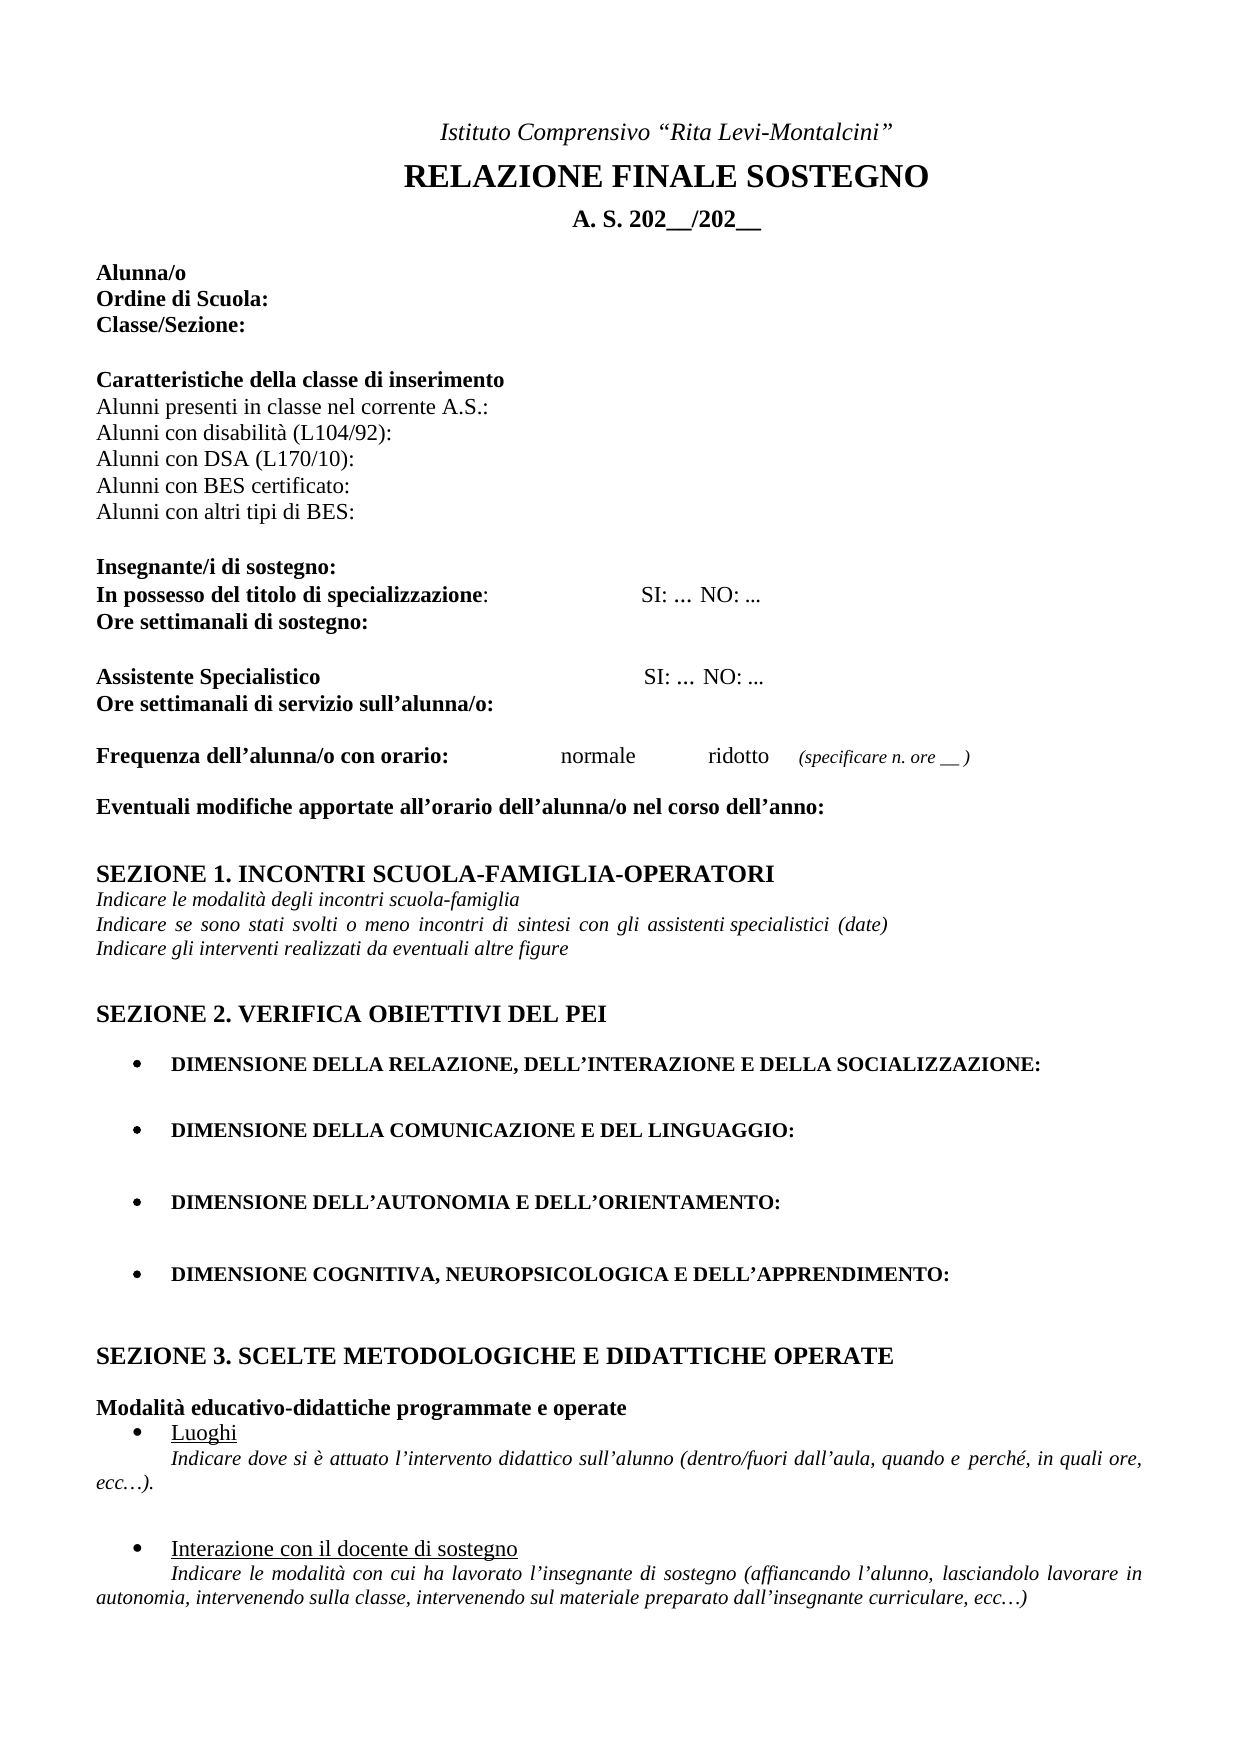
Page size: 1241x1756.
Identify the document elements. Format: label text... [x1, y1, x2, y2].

text Indicare le modalità con cui ha lavorato l’insegnante di sostegno (affiancando l’alunno, lasciandolo lavorare in autonomia, intervenendo sulla classe, intervenendo sul materiale preparato dall’insegnante curriculare, ecc…) [96, 1561, 1142, 1609]
list DIMENSIONE DELL’AUTONOMIA E DELL’ORIENTAMENTO: [133, 1190, 1142, 1214]
text RELAZIONE FINALE SOSTEGNO [191, 156, 1142, 194]
subtitle Ore settimanali di servizio sull’alunna/o: [96, 690, 1142, 716]
subtitle Modalità educativo-didattiche programmate e operate [96, 1394, 1142, 1420]
text Istituto Comprensivo “Rita Levi-Montalcini” [191, 117, 1142, 145]
text SEZIONE 1. INCONTRI SCUOLA-FAMIGLIA-OPERATORI [96, 859, 908, 887]
subtitle Alunna/o [96, 258, 1142, 285]
text Alunni con altri tipi di BES: [96, 498, 1142, 524]
list Interazione con il docente di sostegno [133, 1536, 1142, 1561]
list DIMENSIONE COGNITIVA, NEUROPSICOLOGICA E DELL’APPRENDIMENTO: [133, 1262, 1142, 1286]
subtitle Alunni presenti in classe nel corrente A.S.: [96, 393, 1142, 419]
text SEZIONE 3. SCELTE METODOLOGICHE E DIDATTICHE OPERATE [96, 1341, 1010, 1370]
text Classe/Sezione: [96, 311, 1142, 338]
text Indicare se sono stati svolti o meno incontri di sintesi con gli assistenti specialistici (date) [96, 911, 1142, 936]
subtitle Eventuali modifiche apportate all’orario dell’alunna/o nel corso dell’anno: [96, 793, 1142, 819]
text Insegnante/i di sostegno: [96, 553, 1142, 579]
text Assistente Specialistico SI: ... NO: ... [96, 661, 1142, 690]
subtitle Caratteristiche della classe di inserimento [96, 366, 1142, 393]
text Indicare dove si è attuato l’intervento didattico sull’alunno (dentro/fuori dall’aula, quando e perché, in quali ore, ecc…). [96, 1446, 1142, 1494]
text Indicare gli interventi realizzati da eventuali altre figure [96, 936, 1142, 959]
text A. S. 202__/202__ [191, 204, 1142, 233]
text Indicare le modalità degli incontri scuola-famiglia [96, 887, 1142, 911]
subtitle Ore settimanali di sostegno: [96, 608, 1142, 635]
subtitle Alunni con DSA (L170/10): [96, 445, 1142, 472]
text In possesso del titolo di specializzazione: SI: ... NO: ... [96, 579, 1142, 608]
text Frequenza dell’alunna/o con orario: normale  ridotto  (specificare n. ore __ ) [96, 742, 1142, 769]
list Luoghi [133, 1420, 1142, 1446]
text SEZIONE 2. VERIFICA OBIETTIVI DEL PEI [96, 999, 955, 1027]
list DIMENSIONE DELLA COMUNICAZIONE E DEL LINGUAGGIO: [133, 1118, 1142, 1142]
text Ordine di Scuola: [96, 285, 1142, 311]
text Alunni con BES certificato: [96, 472, 1142, 498]
list DIMENSIONE DELLA RELAZIONE, DELL’INTERAZIONE E DELLA SOCIALIZZAZIONE: [133, 1052, 1142, 1076]
subtitle Alunni con disabilità (L104/92): [96, 419, 1142, 445]
